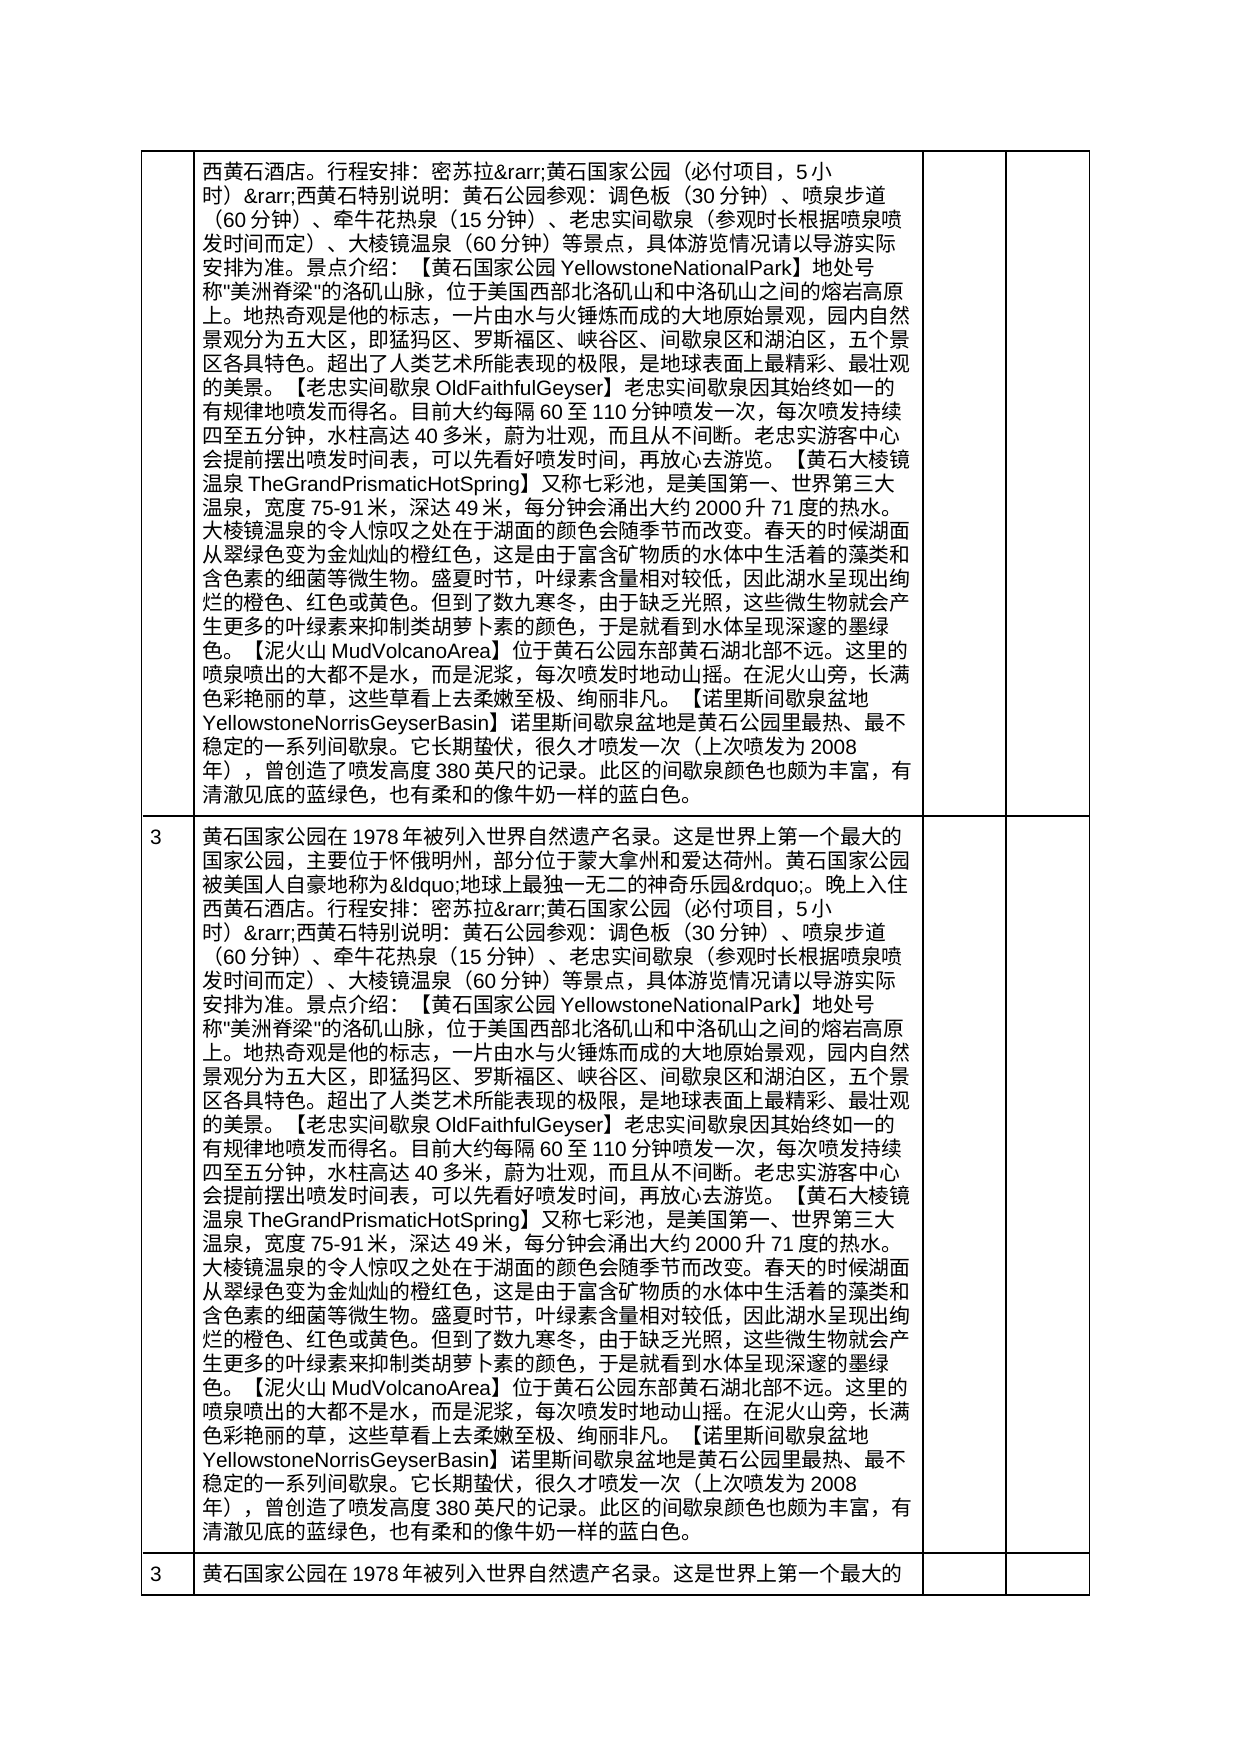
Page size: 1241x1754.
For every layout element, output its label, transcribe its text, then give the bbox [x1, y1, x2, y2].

table_cell 3 [142, 816, 193, 1552]
table_cell [1007, 152, 1089, 815]
table_cell 3 [142, 152, 193, 815]
table_cell [924, 817, 1005, 1552]
table_cell [924, 152, 1005, 815]
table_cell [195, 1554, 922, 1594]
table_cell [1007, 1554, 1089, 1594]
table_cell 3 [142, 1553, 193, 1594]
table_cell [924, 1554, 1005, 1594]
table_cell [195, 152, 922, 815]
table_cell [1007, 817, 1089, 1552]
